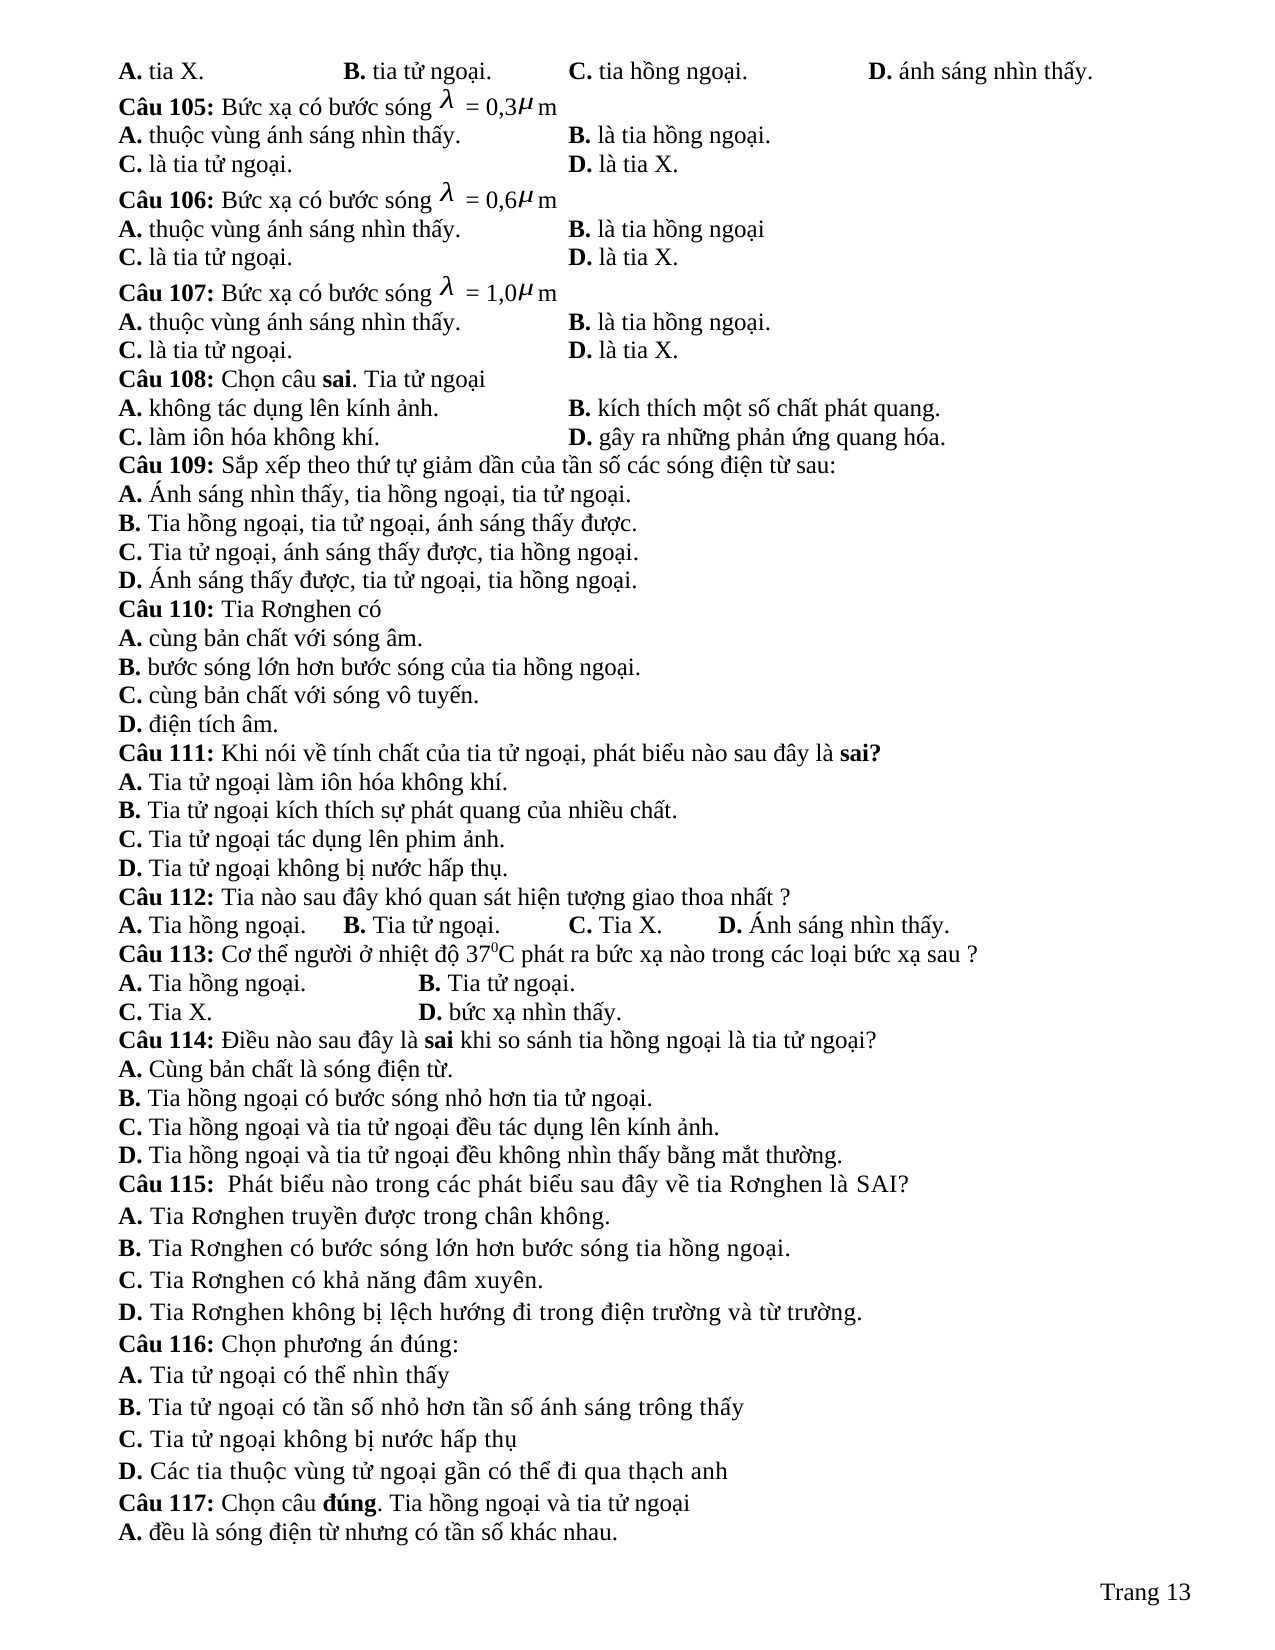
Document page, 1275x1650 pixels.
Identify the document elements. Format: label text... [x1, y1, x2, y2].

text A. Tia hồng ngoại. B. Tia tử ngoại. C. Tia X. D. Ánh sáng nhìn thấy. [118, 911, 1191, 939]
text C. Tia tử ngoại tác dụng lên phim ảnh. [118, 824, 1191, 853]
text C. Tia Rơnghen có khả năng đâm xuyên. [118, 1265, 1191, 1294]
text C. là tia tử ngoại. D. là tia X. [118, 149, 1191, 178]
text A. Ánh sáng nhìn thấy, tia hồng ngoại, tia tử ngoại. [118, 479, 1191, 508]
text Câu 106: Bức xạ có bước sóng = 0,6m [118, 178, 1191, 214]
text Câu 105: Bức xạ có bước sóng = 0,3m [118, 85, 1191, 121]
text Câu 111: Khi nói về tính chất của tia tử ngoại, phát biểu nào sau đây là sai? [118, 738, 1191, 767]
text Câu 112: Tia nào sau đây khó quan sát hiện tượng giao thoa nhất ? [118, 882, 1191, 911]
text C. Tia tử ngoại không bị nước hấp thụ [118, 1424, 1191, 1453]
text B. Tia Rơnghen có bước sóng lớn hơn bước sóng tia hồng ngoại. [118, 1233, 1191, 1262]
text C. Tia X. D. bức xạ nhìn thấy. [118, 997, 1191, 1026]
text A. đều là sóng điện từ nhưng có tần số khác nhau. [118, 1517, 1191, 1546]
text A. Tia hồng ngoại. B. Tia tử ngoại. [118, 968, 1191, 997]
text D. Tia Rơnghen không bị lệch hướng đi trong điện trường và từ trường. [118, 1297, 1191, 1326]
text D. Tia tử ngoại không bị nước hấp thụ. [118, 853, 1191, 882]
text B. Tia hồng ngoại có bước sóng nhỏ hơn tia tử ngoại. [118, 1083, 1191, 1112]
text A. tia X. B. tia tử ngoại. C. tia hồng ngoại. D. ánh sáng nhìn thấy. [118, 56, 1191, 85]
text C. làm iôn hóa không khí. D. gây ra những phản ứng quang hóa. [118, 422, 1191, 451]
text C. là tia tử ngoại. D. là tia X. [118, 242, 1191, 271]
text D. Tia hồng ngoại và tia tử ngoại đều không nhìn thấy bằng mắt thường. [118, 1141, 1191, 1169]
text Câu 107: Bức xạ có bước sóng = 1,0m [118, 271, 1191, 307]
text C. cùng bản chất với sóng vô tuyến. [118, 681, 1191, 709]
text B. Tia tử ngoại kích thích sự phát quang của nhiều chất. [118, 796, 1191, 824]
text A. thuộc vùng ánh sáng nhìn thấy. B. là tia hồng ngoại. [118, 307, 1191, 336]
text A. Tia Rơnghen truyền được trong chân không. [118, 1201, 1191, 1230]
text Câu 117: Chọn câu đúng. Tia hồng ngoại và tia tử ngoại [118, 1488, 1191, 1517]
text A. không tác dụng lên kính ảnh. B. kích thích một số chất phát quang. [118, 393, 1191, 422]
text Câu 114: Điều nào sau đây là sai khi so sánh tia hồng ngoại là tia tử ngoại? [118, 1026, 1191, 1054]
text B. Tia tử ngoại có tần số nhỏ hơn tần số ánh sáng trông thấy [118, 1392, 1191, 1421]
text A. thuộc vùng ánh sáng nhìn thấy. B. là tia hồng ngoại. [118, 121, 1191, 149]
text A. thuộc vùng ánh sáng nhìn thấy. B. là tia hồng ngoại [118, 214, 1191, 242]
text Câu 116: Chọn phương án đúng: [118, 1329, 1191, 1357]
text Câu 113: Cơ thể người ở nhiệt độ 370C phát ra bức xạ nào trong các loại bức xạ sau ? [118, 939, 1191, 968]
text C. Tia hồng ngoại và tia tử ngoại đều tác dụng lên kính ảnh. [118, 1112, 1191, 1141]
text Câu 110: Tia Rơnghen có [118, 594, 1191, 623]
text A. Tia tử ngoại có thể nhìn thấy [118, 1361, 1191, 1389]
text D. Các tia thuộc vùng tử ngoại gần có thể đi qua thạch anh [118, 1456, 1191, 1485]
text B. bước sóng lớn hơn bước sóng của tia hồng ngoại. [118, 652, 1191, 681]
text D. Ánh sáng thấy được, tia tử ngoại, tia hồng ngoại. [118, 566, 1191, 594]
text C. Tia tử ngoại, ánh sáng thấy được, tia hồng ngoại. [118, 537, 1191, 566]
text A. Cùng bản chất là sóng điện từ. [118, 1054, 1191, 1083]
text Câu 109: Sắp xếp theo thứ tự giảm dần của tần số các sóng điện từ sau: [118, 451, 1191, 479]
text A. cùng bản chất với sóng âm. [118, 623, 1191, 652]
text B. Tia hồng ngoại, tia tử ngoại, ánh sáng thấy được. [118, 508, 1191, 537]
text A. Tia tử ngoại làm iôn hóa không khí. [118, 767, 1191, 796]
text C. là tia tử ngoại. D. là tia X. [118, 336, 1191, 364]
text Câu 108: Chọn câu sai. Tia tử ngoại [118, 364, 1191, 393]
text D. điện tích âm. [118, 709, 1191, 738]
text Câu 115: Phát biểu nào trong các phát biểu sau đây về tia Rơnghen là SAI? [118, 1169, 1191, 1198]
